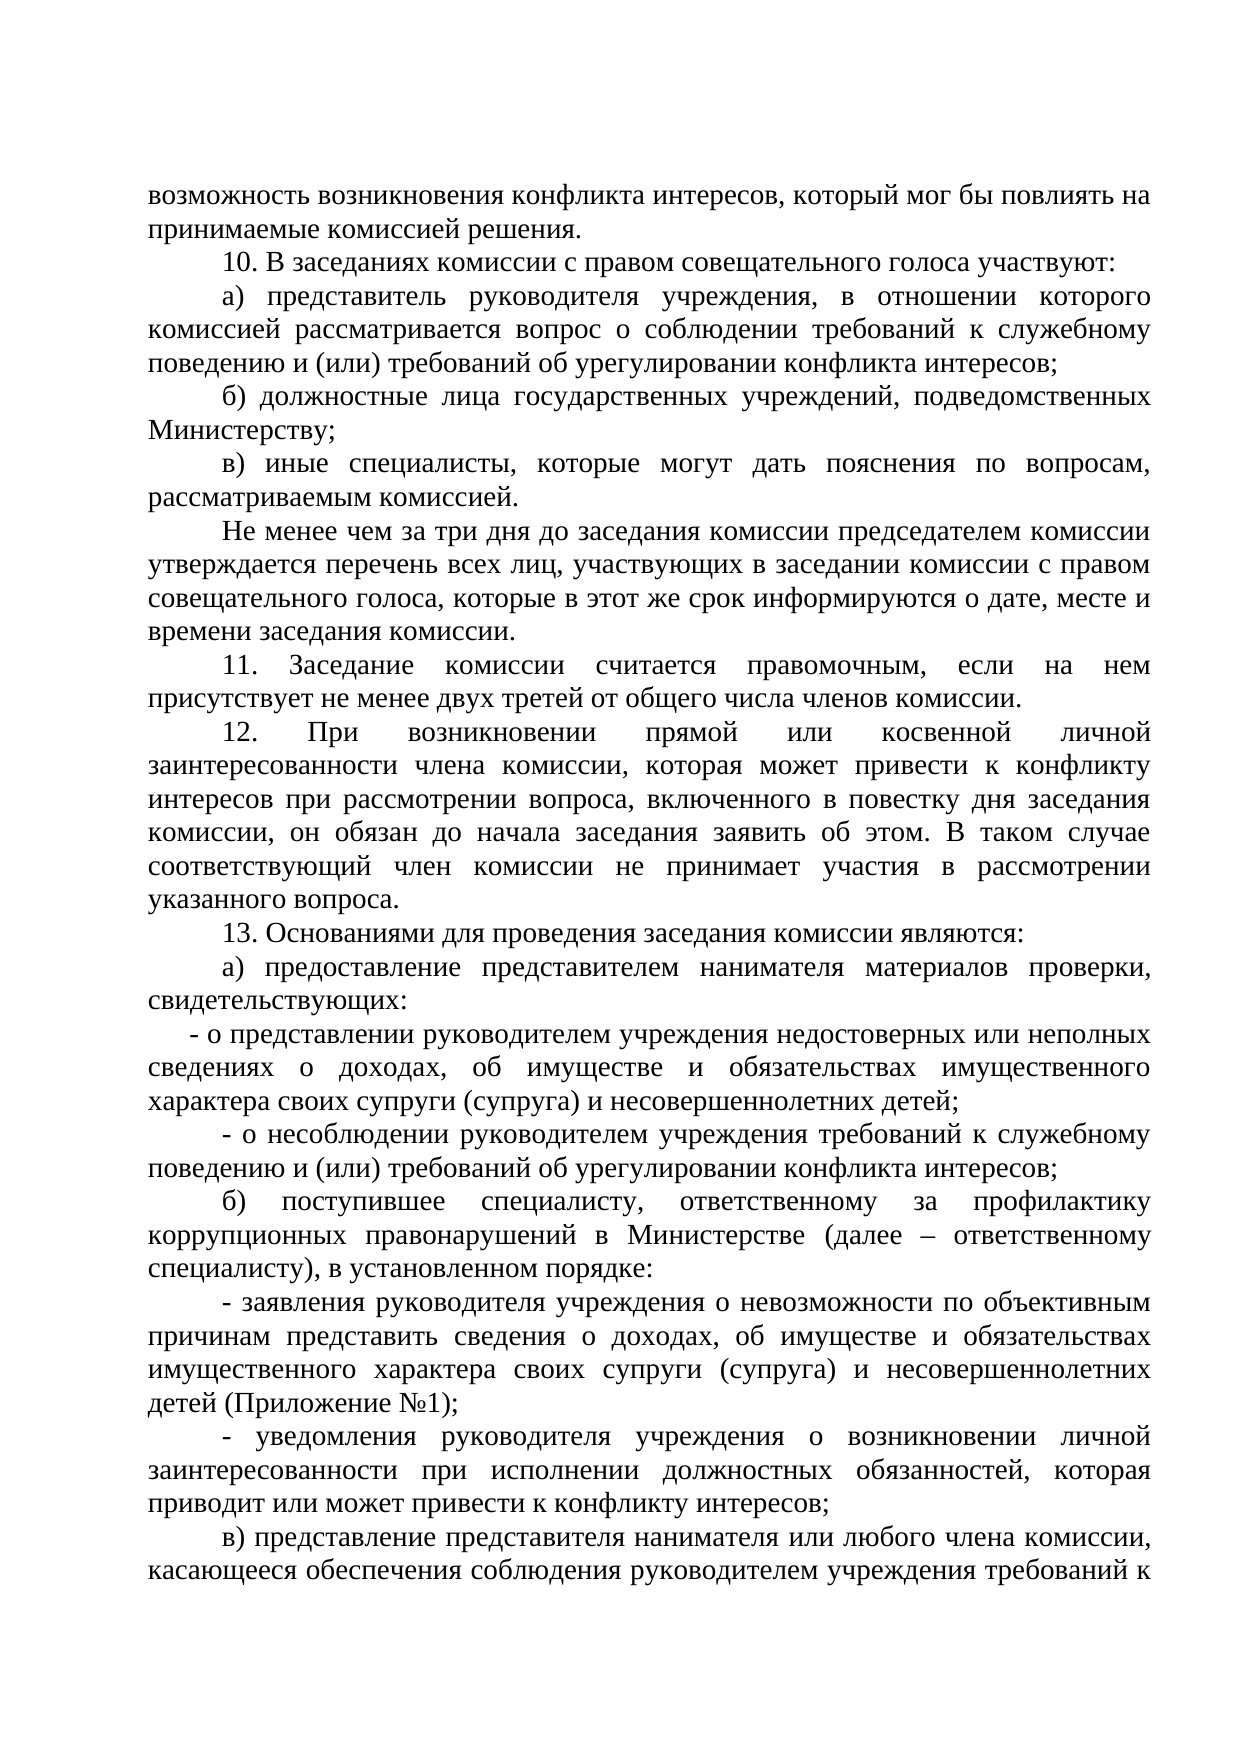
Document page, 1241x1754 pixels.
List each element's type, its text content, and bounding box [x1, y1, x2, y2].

text - уведомления руководителя учреждения о возникновении личной заинтересованности при исполнении должностных обязанностей, которая приводит или может привести к конфликту интересов; [148, 1418, 1152, 1519]
text б) должностные лица государственных учреждений, подведомственных Министерству; [148, 378, 1152, 446]
text 10. В заседаниях комиссии с правом совещательного голоса участвуют: [148, 244, 1152, 278]
text 11. Заседание комиссии считается правомочным, если на нем присутствует не менее двух третей от общего числа членов комиссии. [148, 647, 1152, 714]
text в) иные специалисты, которые могут дать пояснения по вопросам, рассматриваемым комиссией. [148, 446, 1152, 513]
text - о несоблюдении руководителем учреждения требований к служебному поведению и (или) требований об урегулировании конфликта интересов; [148, 1116, 1152, 1183]
text - о представлении руководителем учреждения недостоверных или неполных сведениях о доходах, об имуществе и обязательствах имущественного характера своих супруги (супруга) и несовершеннолетних детей; [148, 1016, 1152, 1116]
text 12. При возникновении прямой или косвенной личной заинтересованности члена комиссии, которая может привести к конфликту интересов при рассмотрении вопроса, включенного в повестку дня заседания комиссии, он обязан до начала заседания заявить об этом. В таком случае соответствующий член комиссии не принимает участия в рассмотрении указанного вопроса. [148, 714, 1152, 915]
text - заявления руководителя учреждения о невозможности по объективным причинам представить сведения о доходах, об имуществе и обязательствах имущественного характера своих супруги (супруга) и несовершеннолетних детей (Приложение №1); [148, 1284, 1152, 1418]
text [148, 177, 1152, 244]
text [148, 1519, 1152, 1586]
text Не менее чем за три дня до заседания комиссии председателем комиссии утверждается перечень всех лиц, участвующих в заседании комиссии с правом совещательного голоса, которые в этот же срок информируются о дате, месте и времени заседания комиссии. [148, 513, 1152, 647]
text б) поступившее специалисту, ответственному за профилактику коррупционных правонарушений в Министерстве (далее – ответственному специалисту), в установленном порядке: [148, 1183, 1152, 1284]
text а) представитель руководителя учреждения, в отношении которого комиссией рассматривается вопрос о соблюдении требований к служебному поведению и (или) требований об урегулировании конфликта интересов; [148, 278, 1152, 378]
text а) предоставление представителем нанимателя материалов проверки, свидетельствующих: [148, 949, 1152, 1016]
text 13. Основаниями для проведения заседания комиссии являются: [148, 915, 1152, 949]
